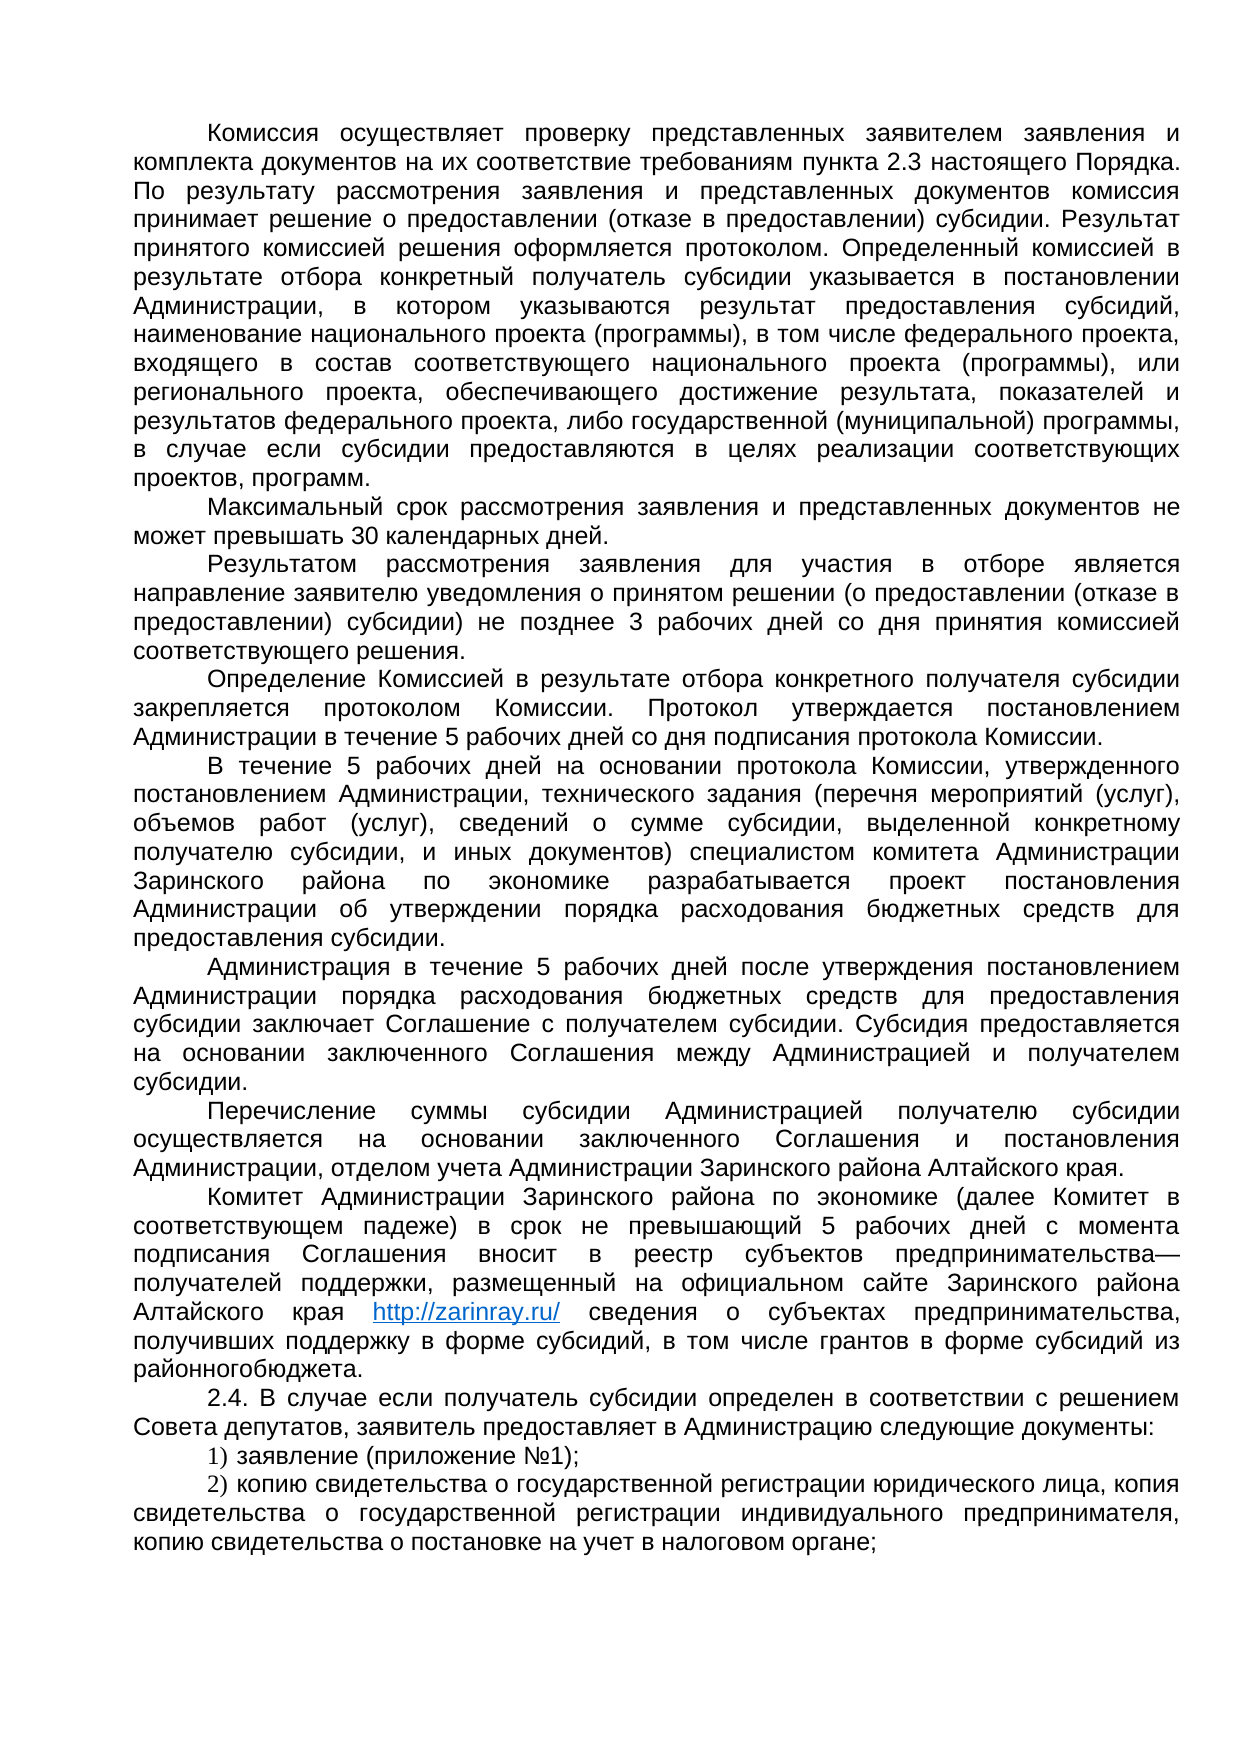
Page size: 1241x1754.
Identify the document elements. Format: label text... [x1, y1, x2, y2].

text Комиссия осуществляет проверку представленных заявителем заявления и комплекта документов на их соответствие требованиям пункта 2.3 настоящего Порядка. По результату рассмотрения заявления и представленных документов комиссия принимает решение о предоставлении (отказе в предоставлении) субсидии. Результат принятого комиссией решения оформляется протоколом. Определенный комиссией в результате отбора конкретный получатель субсидии указывается в постановлении Администрации, в котором указываются результат предоставления субсидий, наименование национального проекта (программы), в том числе федерального проекта, входящего в состав соответствующего национального проекта (программы), или регионального проекта, обеспечивающего достижение результата, показателей и результатов федерального проекта, либо государственной (муниципальной) программы, в случае если субсидии предоставляются в целях реализации соответствующих проектов, программ. [133, 118, 1181, 492]
text Определение Комиссией в результате отбора конкретного получателя субсидии закрепляется протоколом Комиссии. Протокол утверждается постановлением Администрации в течение 5 рабочих дней со дня подписания протокола Комиссии. [133, 664, 1181, 751]
text Перечисление суммы субсидии Администрацией получателю субсидии осуществляется на основании заключенного Соглашения и постановления Администрации, отделом учета Администрации Заринского района Алтайского края. [133, 1096, 1181, 1182]
text В течение 5 рабочих дней на основании протокола Комиссии, утвержденного постановлением Администрации, технического задания (перечня мероприятий (услуг), объемов работ (услуг), сведений о сумме субсидии, выделенной конкретному получателю субсидии, и иных документов) специалистом комитета Администрации Заринского района по экономике разрабатывается проект постановления Администрации об утверждении порядка расходования бюджетных средств для предоставления субсидии. [133, 751, 1181, 952]
text Результатом рассмотрения заявления для участия в отборе является направление заявителю уведомления о принятом решении (о предоставлении (отказе в предоставлении) субсидии) не позднее 3 рабочих дней со дня принятия комиссией соответствующего решения. [133, 549, 1181, 664]
text Комитет Администрации Заринского района по экономике (далее Комитет в соответствующем падеже) в срок не превышающий 5 рабочих дней с момента подписания Соглашения вносит в реестр субъектов предпринимательства— получателей поддержки, размещенный на официальном сайте Заринского района Алтайского края http://zarinray.ru/ сведения о субъектах предпринимательства, получивших поддержку в форме субсидий, в том числе грантов в форме субсидий из районногобюджета. [133, 1182, 1181, 1383]
list копию свидетельства о государственной регистрации юридического лица, копия свидетельства о государственной регистрации индивидуального предпринимателя, копию свидетельства о постановке на учет в налоговом органе; [133, 1469, 1181, 1556]
list заявление (приложение №1); [133, 1441, 1181, 1469]
text Максимальный срок рассмотрения заявления и представленных документов не может превышать 30 календарных дней. [133, 492, 1181, 549]
text Администрация в течение 5 рабочих дней после утверждения постановлением Администрации порядка расходования бюджетных средств для предоставления субсидии заключает Соглашение с получателем субсидии. Субсидия предоставляется на основании заключенного Соглашения между Администрацией и получателем субсидии. [133, 952, 1181, 1096]
text 2.4. В случае если получатель субсидии определен в соответствии с решением Совета депутатов, заявитель предоставляет в Администрацию следующие документы: [133, 1383, 1181, 1441]
